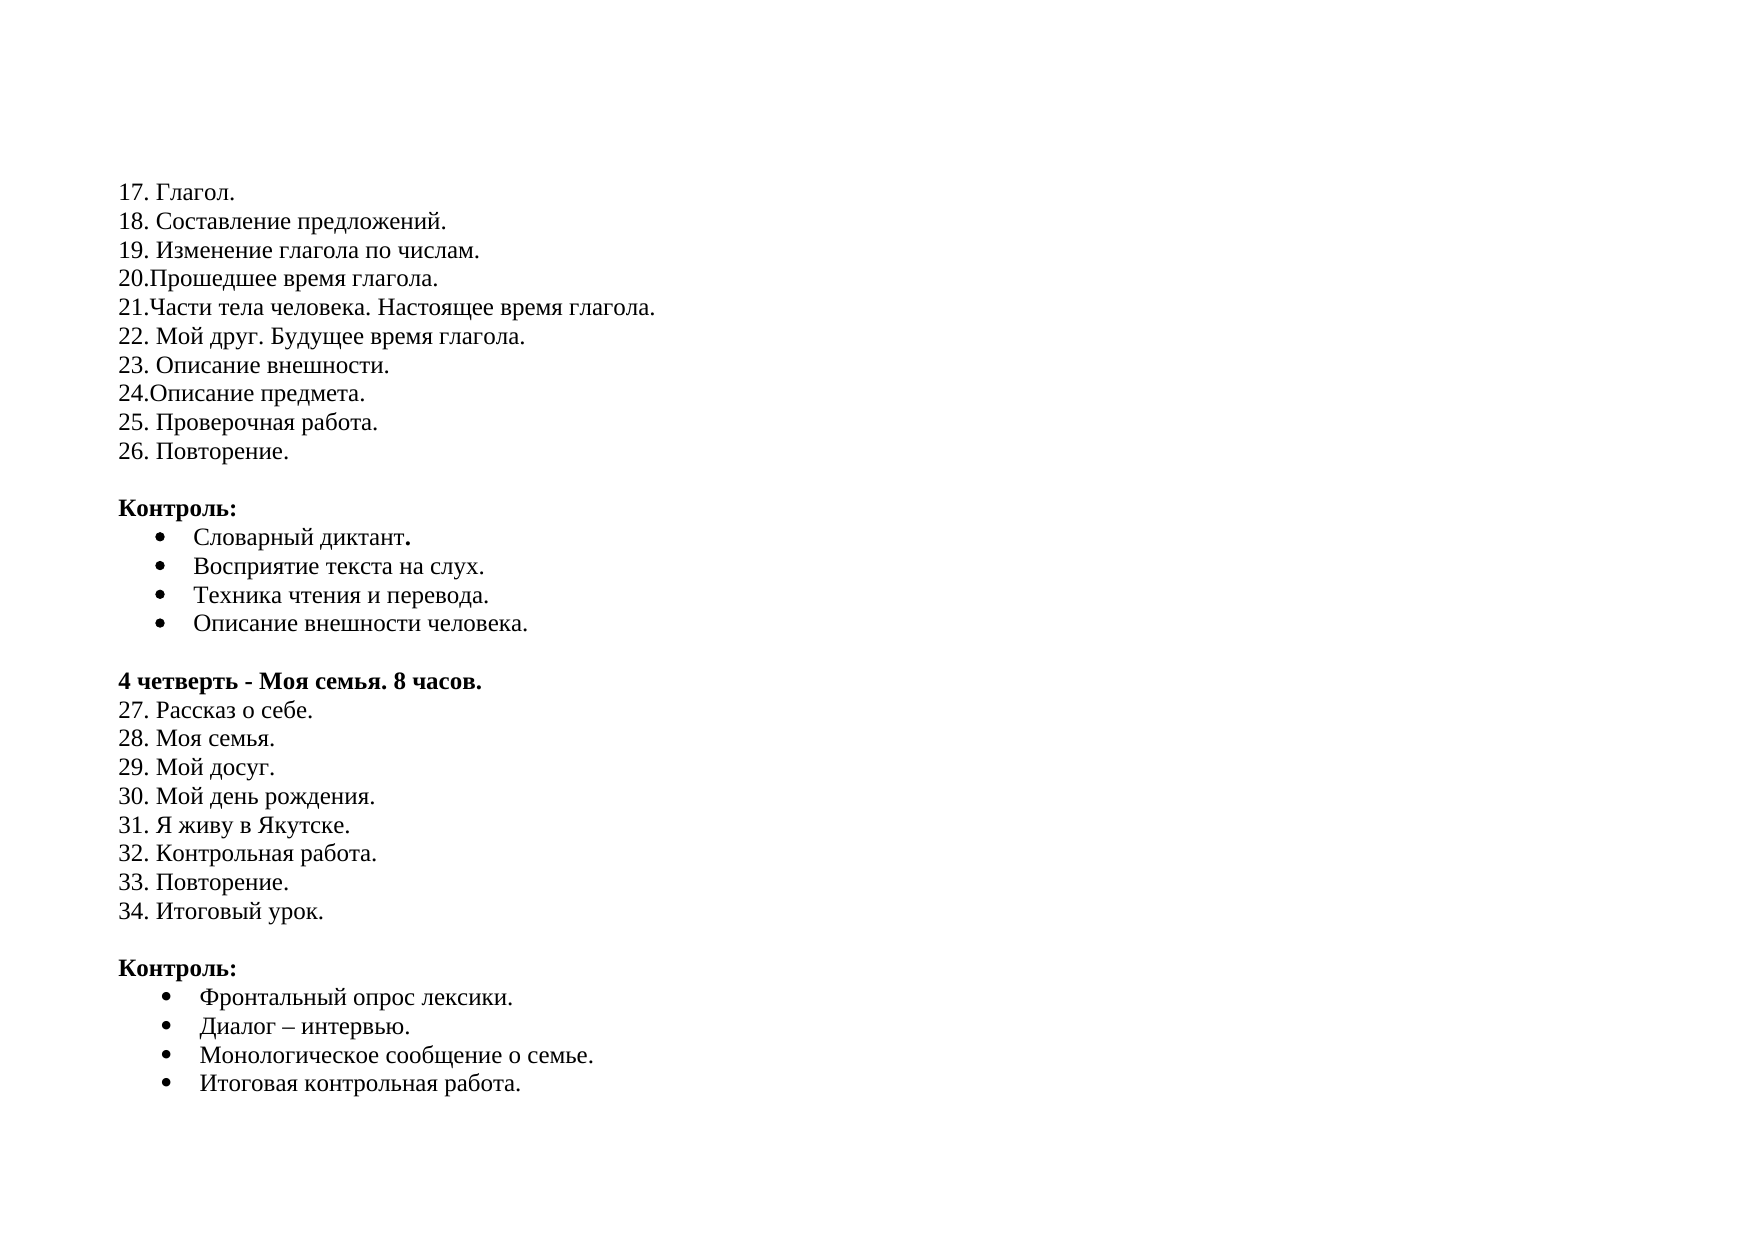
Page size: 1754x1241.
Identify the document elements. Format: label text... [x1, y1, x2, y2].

text 28. Моя семья. [118, 723, 1636, 752]
text 24.Описание предмета. [118, 378, 1636, 407]
text 25. Проверочная работа. [118, 407, 1636, 436]
text 21.Части тела человека. Настоящее время глагола. [118, 292, 1636, 321]
text 4 четверть - Моя семья. 8 часов. [118, 666, 1636, 695]
list Итоговая контрольная работа. [162, 1068, 1636, 1097]
text 31. Я живу в Якутске. [118, 810, 1636, 838]
text Контроль: [118, 493, 1636, 522]
text 29. Мой досуг. [118, 752, 1636, 781]
text 26. Повторение. [118, 436, 1636, 465]
list Монологическое сообщение о семье. [162, 1040, 1636, 1068]
text 23. Описание внешности. [118, 350, 1636, 378]
text 27. Рассказ о себе. [118, 695, 1636, 723]
text 18. Составление предложений. [118, 206, 1636, 235]
list Фронтальный опрос лексики. [162, 982, 1636, 1011]
text 20.Прошедшее время глагола. [118, 263, 1636, 292]
list Словарный диктант. [156, 522, 1636, 551]
text 22. Мой друг. Будущее время глагола. [118, 321, 1636, 350]
text 19. Изменение глагола по числам. [118, 235, 1636, 263]
text 34. Итоговый урок. [118, 896, 1636, 925]
text 33. Повторение. [118, 867, 1636, 896]
text Контроль: [118, 953, 1636, 982]
text 17. Глагол. [118, 177, 1636, 206]
text 32. Контрольная работа. [118, 838, 1636, 867]
list Описание внешности человека. [156, 608, 1636, 637]
list Восприятие текста на слух. [156, 551, 1636, 580]
text 30. Мой день рождения. [118, 781, 1636, 810]
list Диалог – интервью. [162, 1011, 1636, 1040]
list Техника чтения и перевода. [156, 580, 1636, 608]
